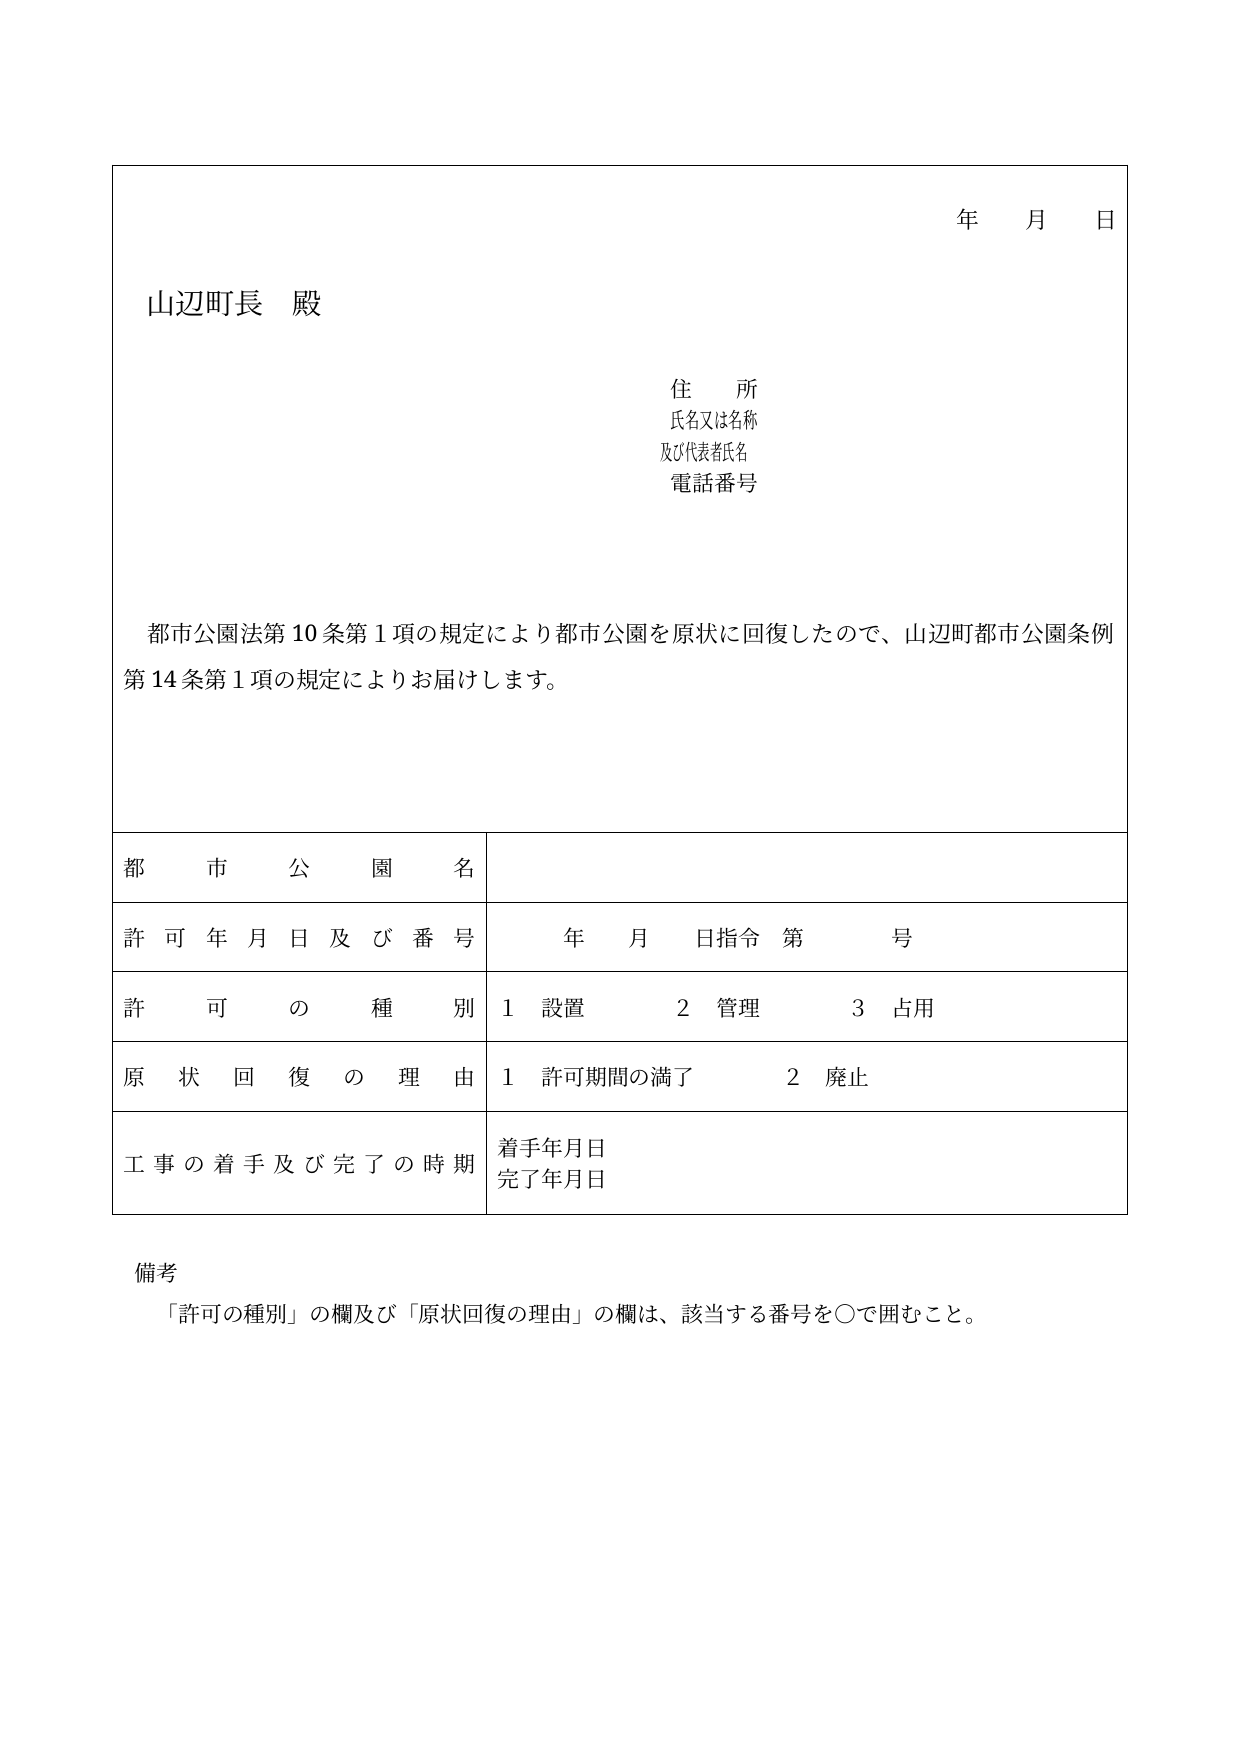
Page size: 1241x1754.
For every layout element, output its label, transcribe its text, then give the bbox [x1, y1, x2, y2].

table_cell 許可の種別 [113, 972, 486, 1041]
table_cell 年 月 日指令 第 号 [487, 903, 1127, 971]
table_cell １ 許可期間の満了 ２ 廃止 [487, 1042, 1127, 1111]
table_cell 都市公園名 [113, 833, 486, 902]
text 「許可の種別」の欄及び「原状回復の理由」の欄は、該当する番号を○で囲むこと。 [112, 1299, 1128, 1328]
table_cell [487, 833, 1127, 902]
table_header 年 月 日 山辺町長 殿 住 所 氏名又は名称 及び代表者氏名 星降る 電話番号 都市公園原状回復届 都市公園法第10条第１項の規定により都市公園を原状に回復したので、山辺町都市公園条例第14条第１項の規定によりお届けします。 [113, 166, 1127, 832]
table_cell 原状回復の理由 [113, 1042, 486, 1111]
table_cell 着手年月日 完了年月日 [487, 1112, 1127, 1214]
table_cell 工事の着手及び完了の時期 [113, 1112, 486, 1214]
table_cell 許可年月日及び番号 [113, 903, 486, 971]
table_cell １ 設置 ２ 管理 ３ 占用 [487, 972, 1127, 1041]
text 備考 [112, 1257, 1128, 1286]
